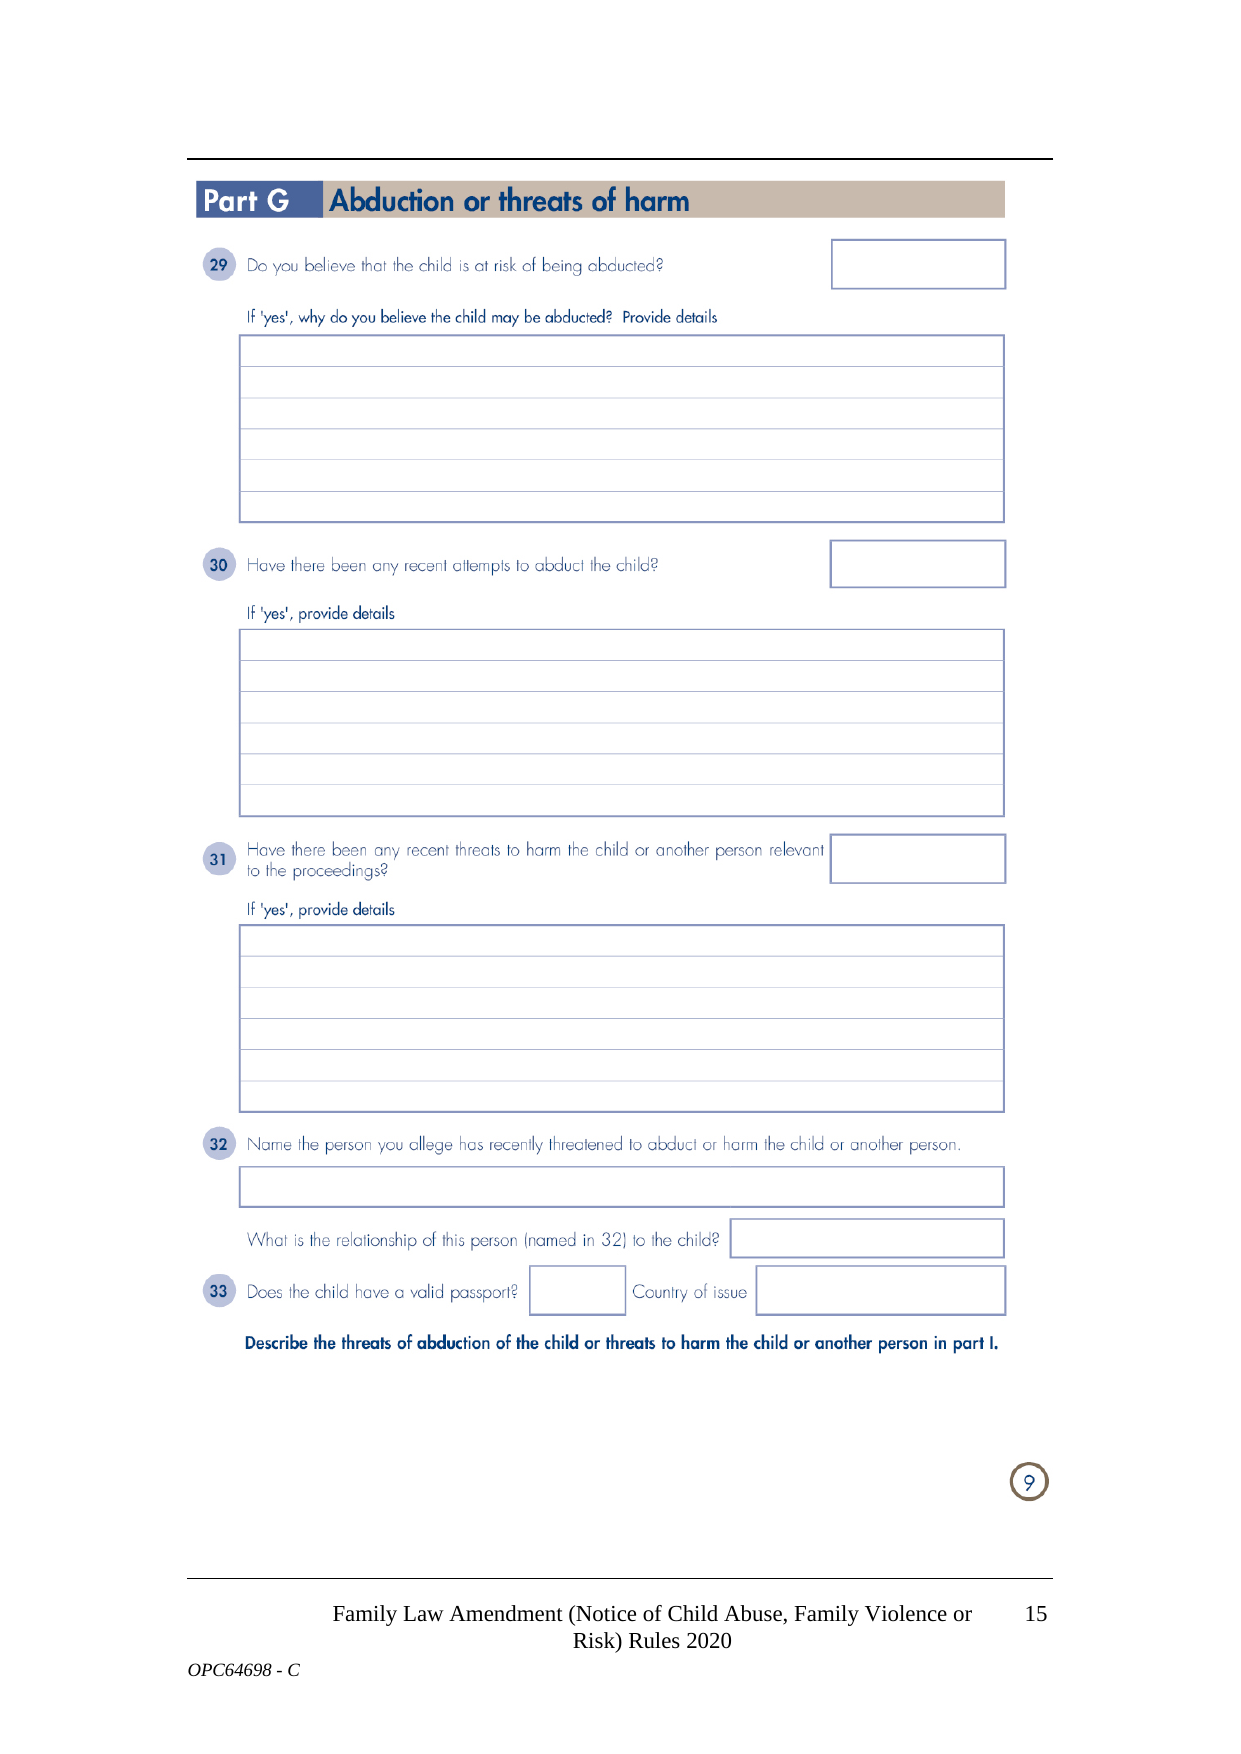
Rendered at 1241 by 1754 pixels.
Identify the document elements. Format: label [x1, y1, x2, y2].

picture [187, 174, 1054, 1506]
